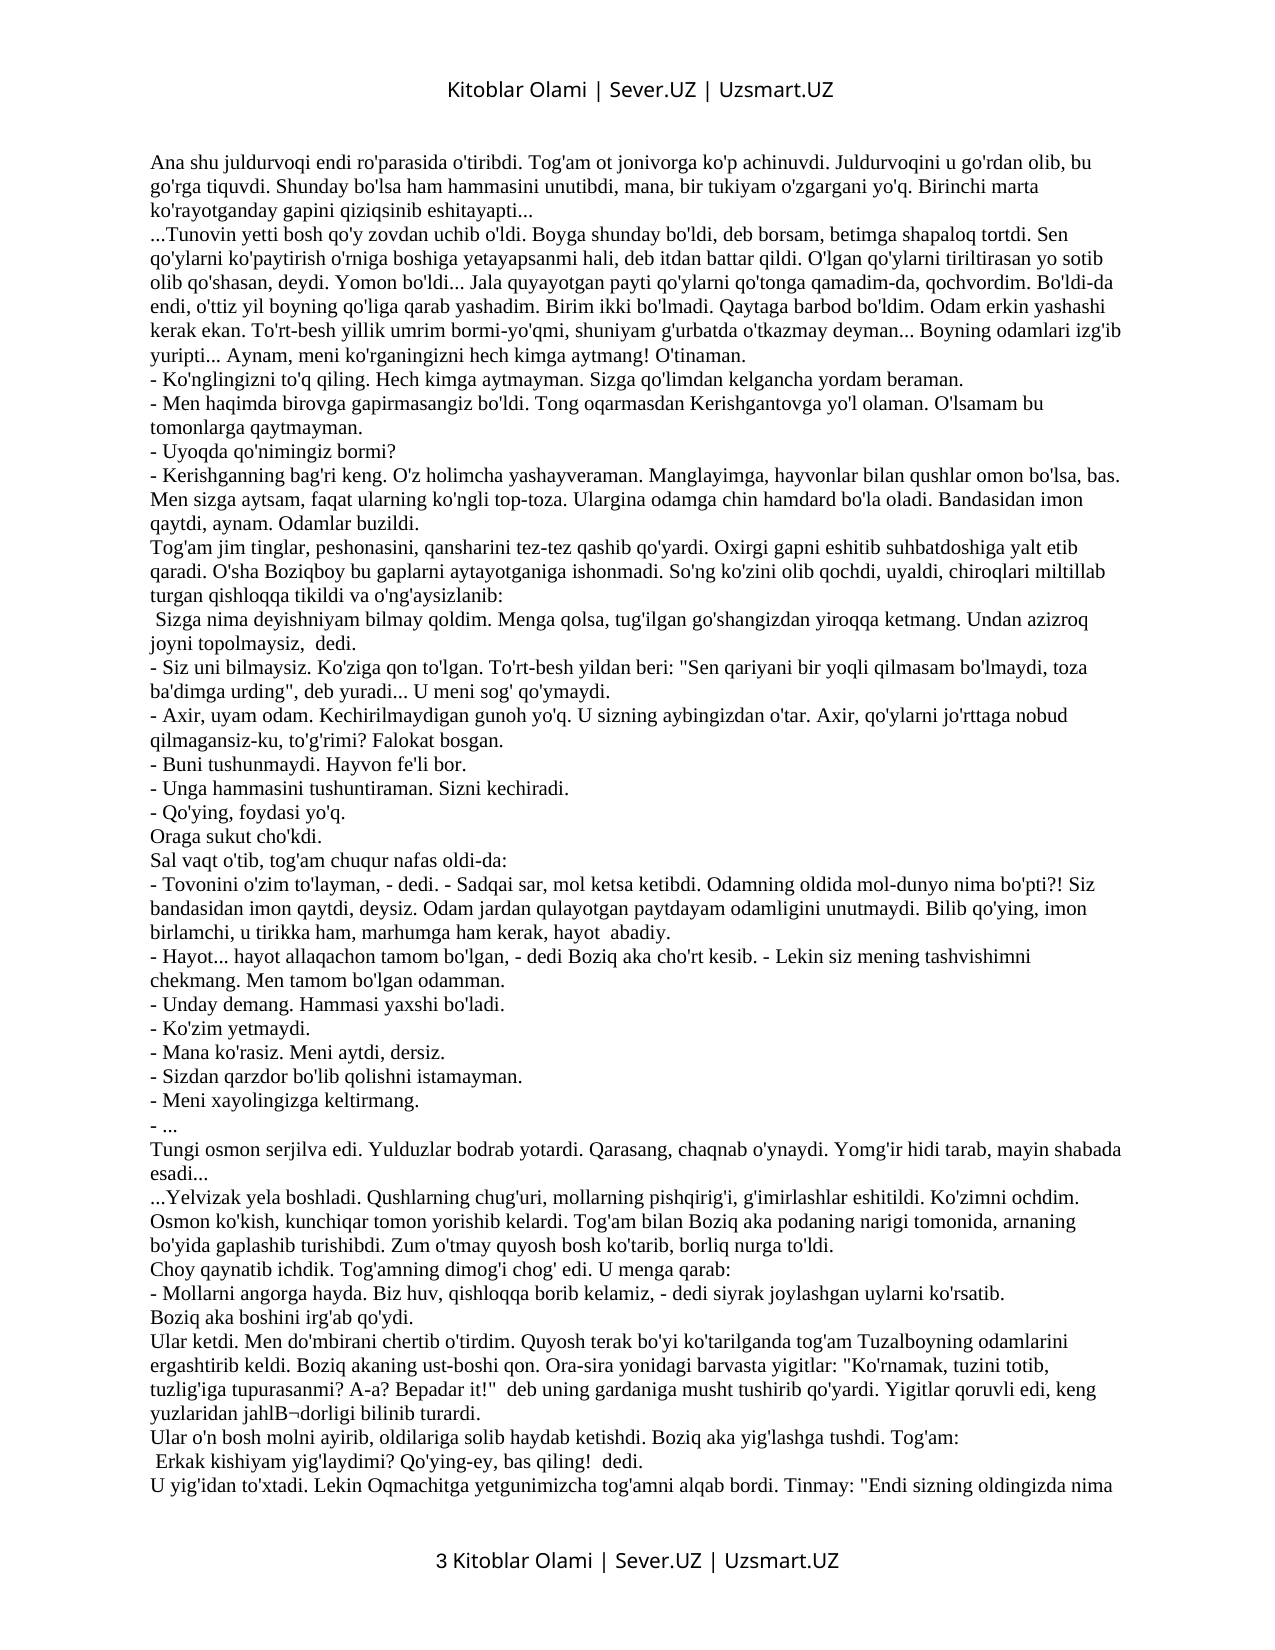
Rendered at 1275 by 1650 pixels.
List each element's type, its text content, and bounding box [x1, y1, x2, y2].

text - Unday demang. Hammasi yaxshi bo'ladi. [150, 992, 1125, 1016]
text - Hayot... hayot allaqachon tamom bo'lgan, - dedi Boziq aka cho'rt kesib. - Lekin siz mening tashvishimni chekmang. Men tamom bo'lgan odamman. [150, 944, 1125, 992]
text Ana shu juldurvoqi endi ro'parasida o'tiribdi. Tog'am ot jonivorga ko'p achinuvdi. Juldurvoqini u go'rdan olib, bu go'rga tiquvdi. Shunday bo'lsa ham hammasini unutibdi, mana, bir tukiyam o'zgargani yo'q. Birinchi marta ko'rayotganday gapini qiziqsinib eshitayapti... [150, 150, 1125, 222]
text Choy qaynatib ichdik. Tog'amning dimog'i chog' edi. U menga qarab: [150, 1257, 1125, 1281]
text ...Yelvizak yela boshladi. Qushlarning chug'uri, mollarning pishqirig'i, g'imirlashlar eshitildi. Ko'zimni ochdim. Osmon ko'kish, kunchiqar tomon yorishib kelardi. Tog'am bilan Boziq aka podaning narigi tomonida, arnaning bo'yida gaplashib turishibdi. Zum o'tmay quyosh bosh ko'tarib, borliq nurga to'ldi. [150, 1185, 1125, 1257]
text - ... [150, 1112, 1125, 1137]
text - Kerishganning bag'ri keng. O'z holimcha yashayveraman. Manglayimga, hayvonlar bilan qushlar omon bo'lsa, bas. Men sizga aytsam, faqat ularning ko'ngli top-toza. Ulargina odamga chin hamdard bo'la oladi. Bandasidan imon qaytdi, aynam. Odamlar buzildi. [150, 463, 1125, 535]
text Tungi osmon serjilva edi. Yulduzlar bodrab yotardi. Qarasang, chaqnab o'ynaydi. Yomg'ir hidi tarab, mayin shabada esadi... [150, 1137, 1125, 1185]
text Tog'am jim tinglar, peshonasini, qansharini tez-tez qashib qo'yardi. Oxirgi gapni eshitib suhbatdoshiga yalt etib qaradi. O'sha Boziqboy bu gaplarni aytayotganiga ishonmadi. So'ng ko'zini olib qochdi, uyaldi, chiroqlari miltillab turgan qishloqqa tikildi va o'ng'aysizlanib: [150, 535, 1125, 607]
text - Men haqimda birovga gapirmasangiz bo'ldi. Tong oqarmasdan Kerishgantovga yo'l olaman. O'lsamam bu tomonlarga qaytmayman. [150, 391, 1125, 439]
text Ular ketdi. Men do'mbirani chertib o'tirdim. Quyosh terak bo'yi ko'tarilganda tog'am Tuzalboyning odamlarini ergashtirib keldi. Boziq akaning ust-boshi qon. Ora-sira yonidagi barvasta yigitlar: "Ko'rnamak, tuzini totib, tuzlig'iga tupurasanmi? A-a? Bepadar it!" deb uning gardaniga musht tushirib qo'yardi. Yigitlar qoruvli edi, keng yuzlaridan jahlВ¬dorligi bilinib turardi. [150, 1329, 1125, 1425]
text Oraga sukut cho'kdi. [150, 824, 1125, 848]
text - Tovonini o'zim to'layman, - dedi. - Sadqai sar, mol ketsa ketibdi. Odamning oldida mol-dunyo nima bo'pti?! Siz bandasidan imon qaytdi, deysiz. Odam jardan qulayotgan paytdayam odamligini unutmaydi. Bilib qo'ying, imon birlamchi, u tirikka ham, marhumga ham kerak, hayot abadiy. [150, 872, 1125, 944]
text - Uyoqda qo'nimingiz bormi? [150, 439, 1125, 463]
text - Sizdan qarzdor bo'lib qolishni istamayman. [150, 1064, 1125, 1088]
text Sal vaqt o'tib, tog'am chuqur nafas oldi-da: [150, 848, 1125, 872]
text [150, 1473, 1125, 1497]
text - Siz uni bilmaysiz. Ko'ziga qon to'lgan. To'rt-besh yildan beri: "Sen qariyani bir yoqli qilmasam bo'lmaydi, toza ba'dimga urding", deb yuradi... U meni sog' qo'ymaydi. [150, 655, 1125, 703]
text ...Tunovin yetti bosh qo'y zovdan uchib o'ldi. Boyga shunday bo'ldi, deb borsam, betimga shapaloq tortdi. Sen qo'ylarni ko'paytirish o'rniga boshiga yetayapsanmi hali, deb itdan battar qildi. O'lgan qo'ylarni tiriltirasan yo sotib olib qo'shasan, deydi. Yomon bo'ldi... Jala quyayotgan payti qo'ylarni qo'tonga qamadim-da, qochvordim. Bo'ldi-da endi, o'ttiz yil boyning qo'liga qarab yashadim. Birim ikki bo'lmadi. Qaytaga barbod bo'ldim. Odam erkin yashashi kerak ekan. To'rt-besh yillik umrim bormi-yo'qmi, shuniyam g'urbatda o'tkazmay deyman... Boyning odamlari izg'ib yuripti... Aynam, meni ko'rganingizni hech kimga aytmang! O'tinaman. [150, 222, 1125, 367]
text - Mana ko'rasiz. Meni aytdi, dersiz. [150, 1040, 1125, 1064]
text - Mollarni angorga hayda. Biz huv, qishloqqa borib kelamiz, - dedi siyrak joylashgan uylarni ko'rsatib. [150, 1281, 1125, 1305]
text Boziq aka boshini irg'ab qo'ydi. [150, 1305, 1125, 1329]
text - Unga hammasini tushuntiraman. Sizni kechiradi. [150, 776, 1125, 800]
text - Ko'zim yetmaydi. [150, 1016, 1125, 1040]
text - Ko'nglingizni to'q qiling. Hech kimga aytmayman. Sizga qo'limdan kelgancha yordam beraman. [150, 367, 1125, 391]
text Erkak kishiyam yig'laydimi? Qo'ying-ey, bas qiling! dedi. [150, 1449, 1125, 1473]
text - Qo'ying, foydasi yo'q. [150, 800, 1125, 824]
text - Buni tushunmaydi. Hayvon fe'li bor. [150, 752, 1125, 776]
text Sizga nima deyishniyam bilmay qoldim. Menga qolsa, tug'ilgan go'shangizdan yiroqqa ketmang. Undan azizroq joyni topolmaysiz, dedi. [150, 607, 1125, 655]
text Ular o'n bosh molni ayirib, oldilariga solib haydab ketishdi. Boziq aka yig'lashga tushdi. Tog'am: [150, 1425, 1125, 1449]
text - Meni xayolingizga keltirmang. [150, 1088, 1125, 1112]
text - Axir, uyam odam. Kechirilmaydigan gunoh yo'q. U sizning aybingizdan o'tar. Axir, qo'ylarni jo'rttaga nobud qilmagansiz-ku, to'g'rimi? Falokat bosgan. [150, 703, 1125, 752]
